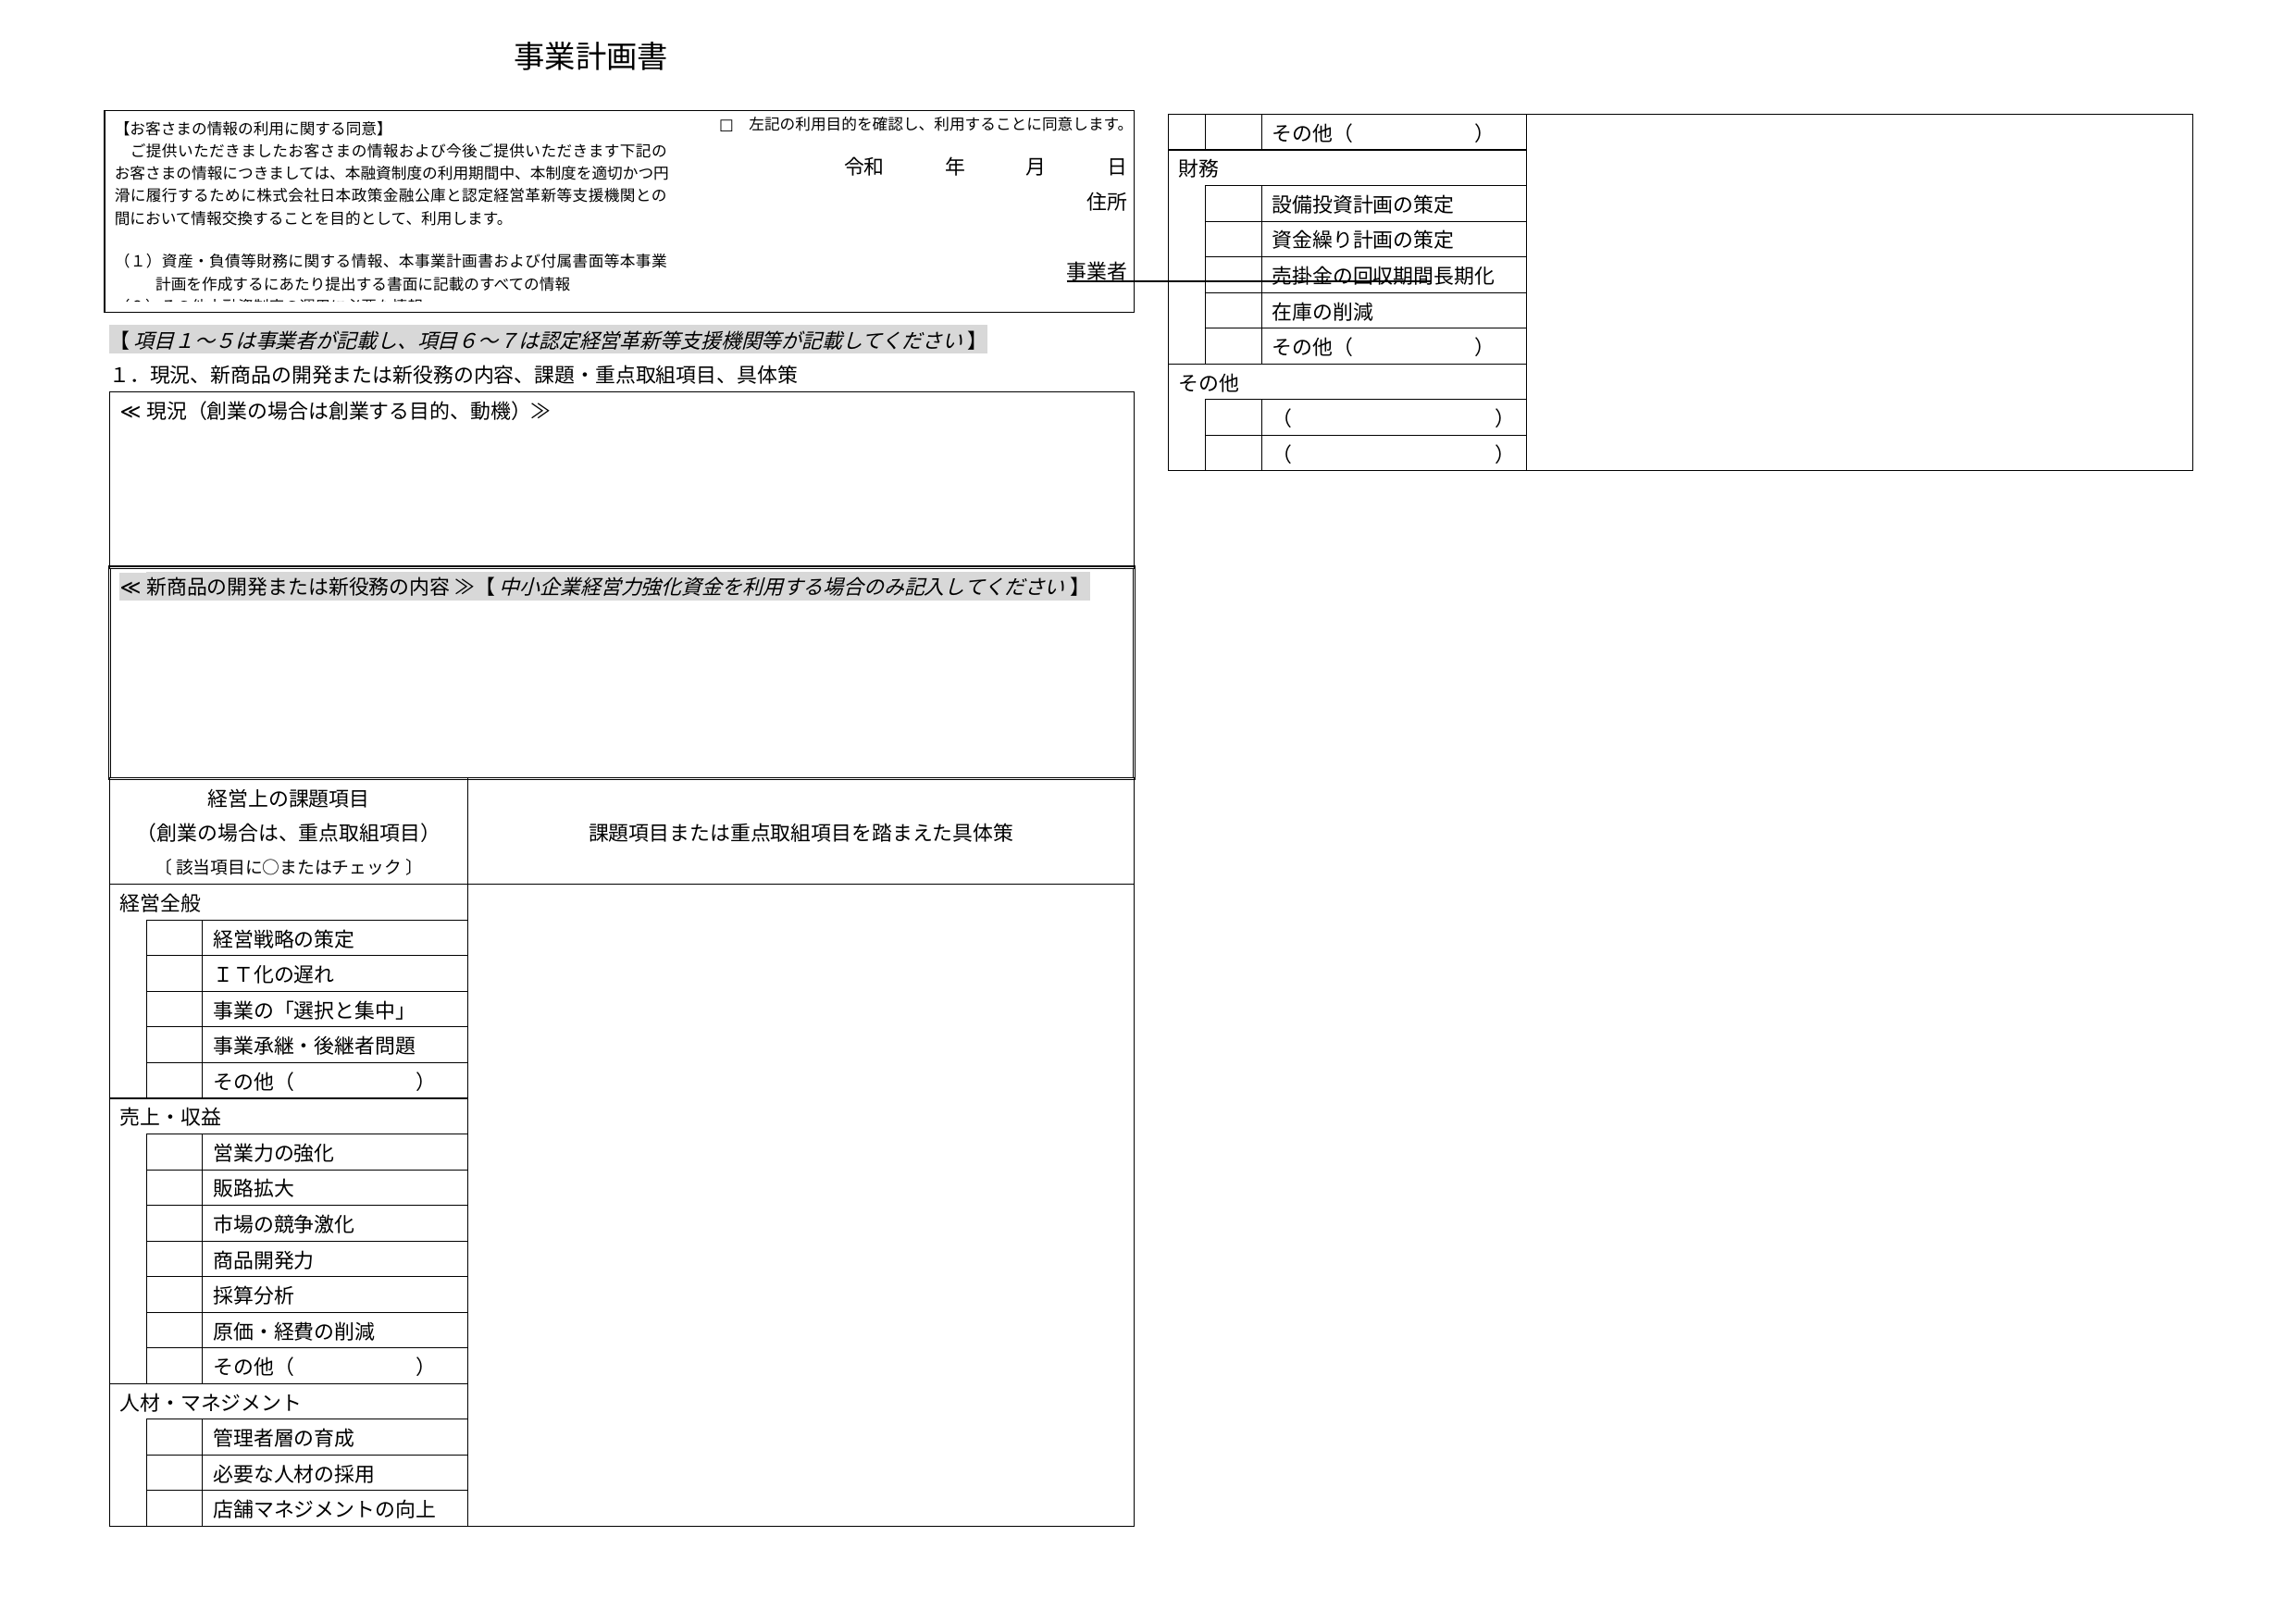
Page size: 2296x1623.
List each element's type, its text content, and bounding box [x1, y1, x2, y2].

table_cell [147, 1491, 202, 1526]
table_cell [147, 921, 202, 955]
table_cell [147, 1134, 202, 1169]
table_cell [1169, 399, 1205, 470]
table_cell [147, 1313, 202, 1347]
table_cell その他（ ） [203, 1348, 467, 1383]
table_cell 事業の「選択と集中」 [203, 992, 467, 1026]
table_cell [1206, 293, 1261, 328]
table_cell 課題項目または重点取組項目を踏まえた具体策 [468, 780, 1134, 884]
table_cell [1206, 222, 1261, 256]
text 令和 年 月 日 [109, 148, 1127, 183]
table_cell [147, 1063, 202, 1097]
text 【 項目１～５は事業者が記載し、項目６～７は認定経営革新等支援機関等が記載してください 】 [109, 322, 1127, 356]
table_cell [1206, 115, 1261, 149]
table_cell [1206, 400, 1261, 435]
table_cell [110, 1134, 146, 1383]
table_cell その他（ ） [1262, 328, 1526, 364]
table_cell [147, 1027, 202, 1062]
table_cell 経営全般 [110, 885, 467, 920]
table_cell 市場の競争激化 [203, 1206, 467, 1241]
table_cell [110, 920, 146, 1097]
table_cell 店舗マネジメントの向上 [203, 1491, 467, 1526]
table_cell ＩＴ化の遅れ [203, 956, 467, 991]
table_cell 資金繰り計画の策定 [1262, 222, 1526, 256]
table_cell 売上・収益 [110, 1099, 467, 1134]
table_cell [147, 1171, 202, 1205]
table_cell [1169, 185, 1205, 280]
table_cell 財務 [1169, 151, 1526, 185]
table_cell [147, 992, 202, 1026]
table_cell [1169, 282, 1205, 364]
table_cell [147, 1456, 202, 1490]
table_cell 在庫の削減 [1262, 293, 1526, 328]
table_cell その他（ ） [203, 1063, 467, 1097]
text 住所 [109, 183, 1127, 217]
table_cell [147, 956, 202, 991]
table_cell 営業力の強化 [203, 1134, 467, 1169]
table_cell 人材・マネジメント [110, 1384, 467, 1419]
table_cell 売掛金の回収期間長期化 [1262, 257, 1526, 292]
table_cell [147, 1277, 202, 1312]
table_cell [147, 1206, 202, 1241]
table_cell [147, 1242, 202, 1276]
table_cell [1206, 436, 1261, 470]
table_cell その他 [1169, 365, 1526, 399]
table_cell 経営戦略の策定 [203, 921, 467, 955]
table_header ≪ 現況（創業の場合は創業する目的、動機）≫ [110, 392, 1134, 565]
table_cell 必要な人材の採用 [203, 1456, 467, 1490]
table_cell [468, 885, 1134, 1526]
table_cell 原価・経費の削減 [203, 1313, 467, 1347]
table_cell [110, 1419, 146, 1526]
table_cell [1206, 257, 1261, 280]
text １．現況、新商品の開発または新役務の内容、課題・重点取組項目、具体策 [109, 356, 1127, 391]
table_cell 設備投資計画の策定 [1262, 186, 1526, 220]
table_cell 販路拡大 [203, 1171, 467, 1205]
table_cell 商品開発力 [203, 1242, 467, 1276]
table_cell 採算分析 [203, 1277, 467, 1312]
text 事業者 [109, 253, 1127, 287]
table_cell ≪ 新商品の開発または新役務の内容 ≫【 中小企業経営力強化資金を利用する場合のみ記入してください 】 [111, 569, 1133, 776]
table_cell 管理者層の育成 [203, 1419, 467, 1455]
table_cell （ ） [1262, 436, 1526, 470]
table_cell 経営上の課題項目 （創業の場合は、重点取組項目） 〔 該当項目に○またはチェック 〕 [110, 780, 467, 884]
table_cell （ ） [1262, 400, 1526, 435]
table_cell 事業承継・後継者問題 [203, 1027, 467, 1062]
table_cell その他（ ） [1262, 115, 1526, 149]
table_cell [1206, 282, 1261, 292]
table_cell [1206, 186, 1261, 220]
table_cell [147, 1348, 202, 1383]
table_cell [1206, 328, 1261, 364]
table_cell [147, 1419, 202, 1455]
